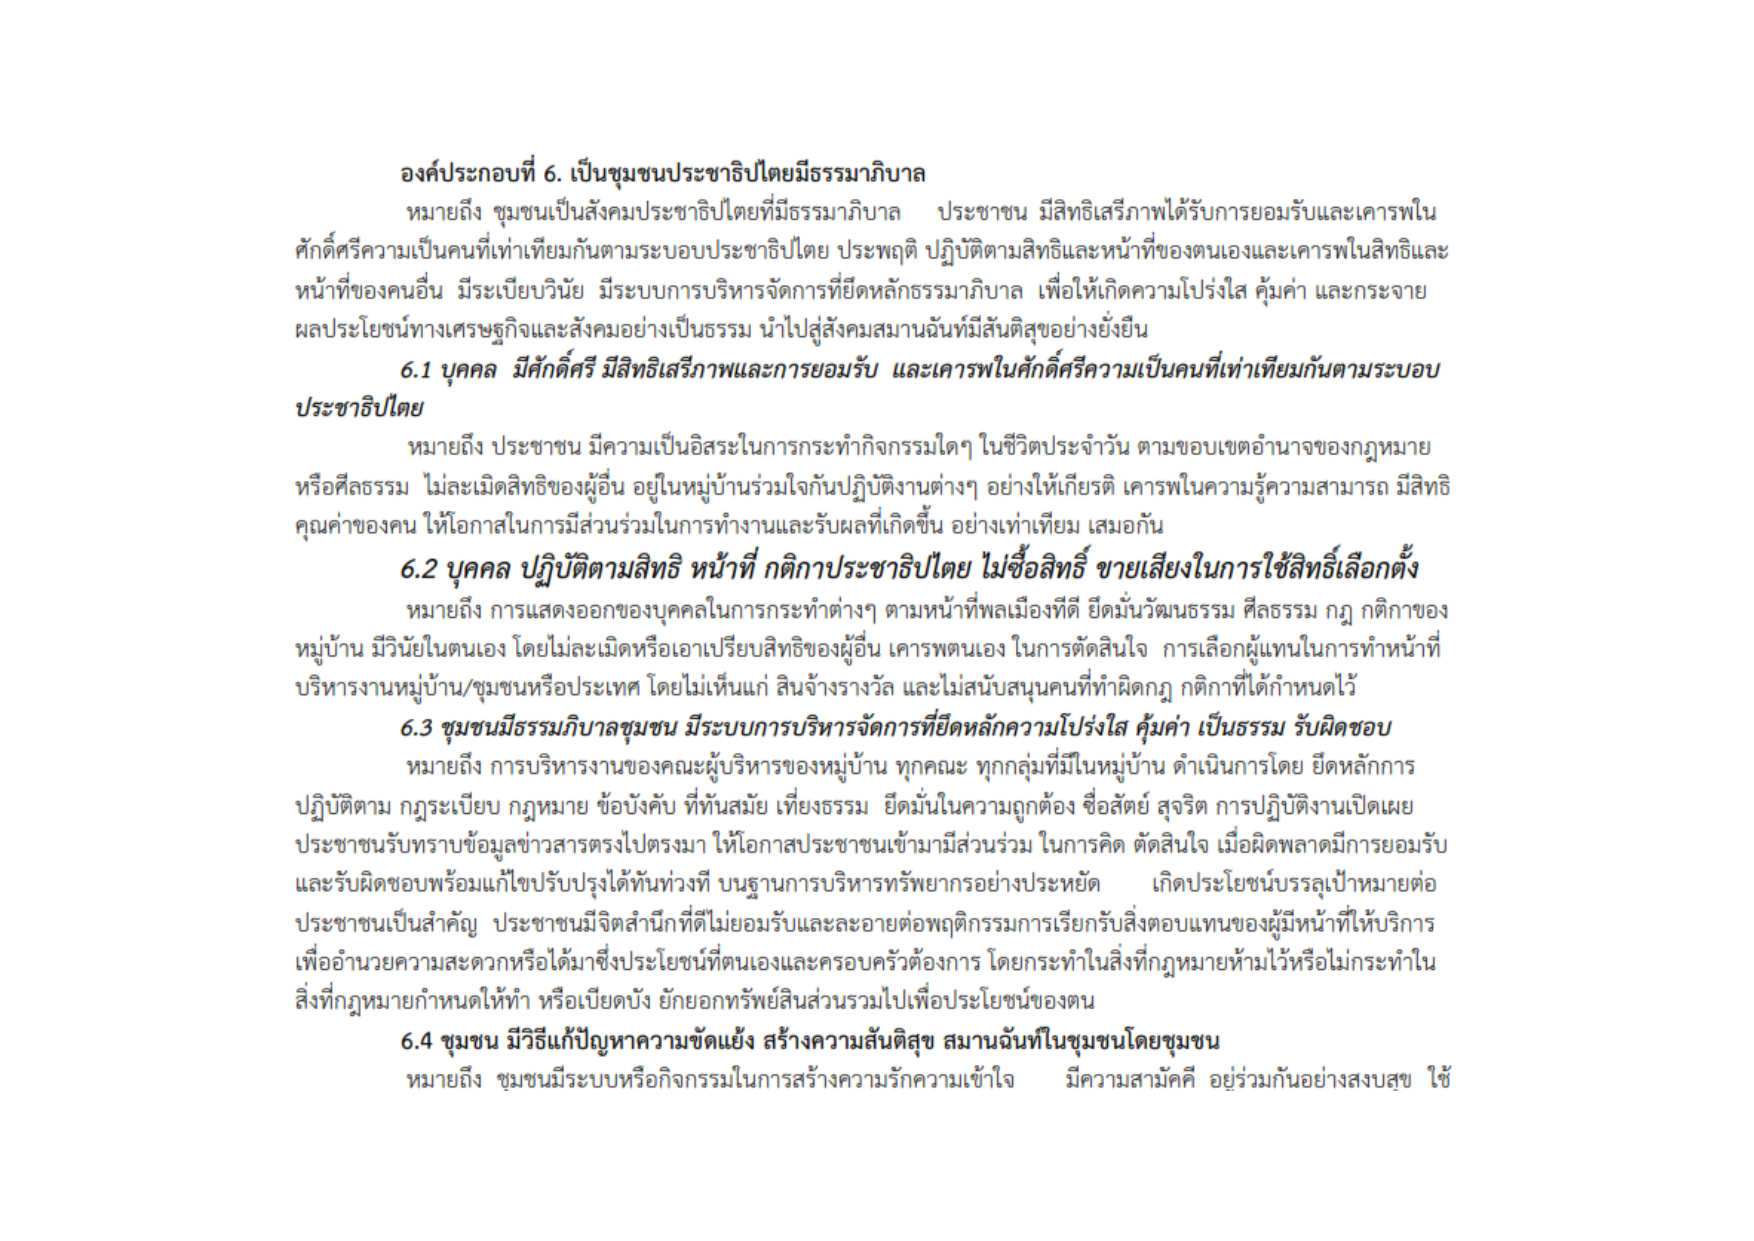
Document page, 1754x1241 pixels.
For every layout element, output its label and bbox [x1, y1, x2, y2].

picture [288, 150, 1466, 1091]
